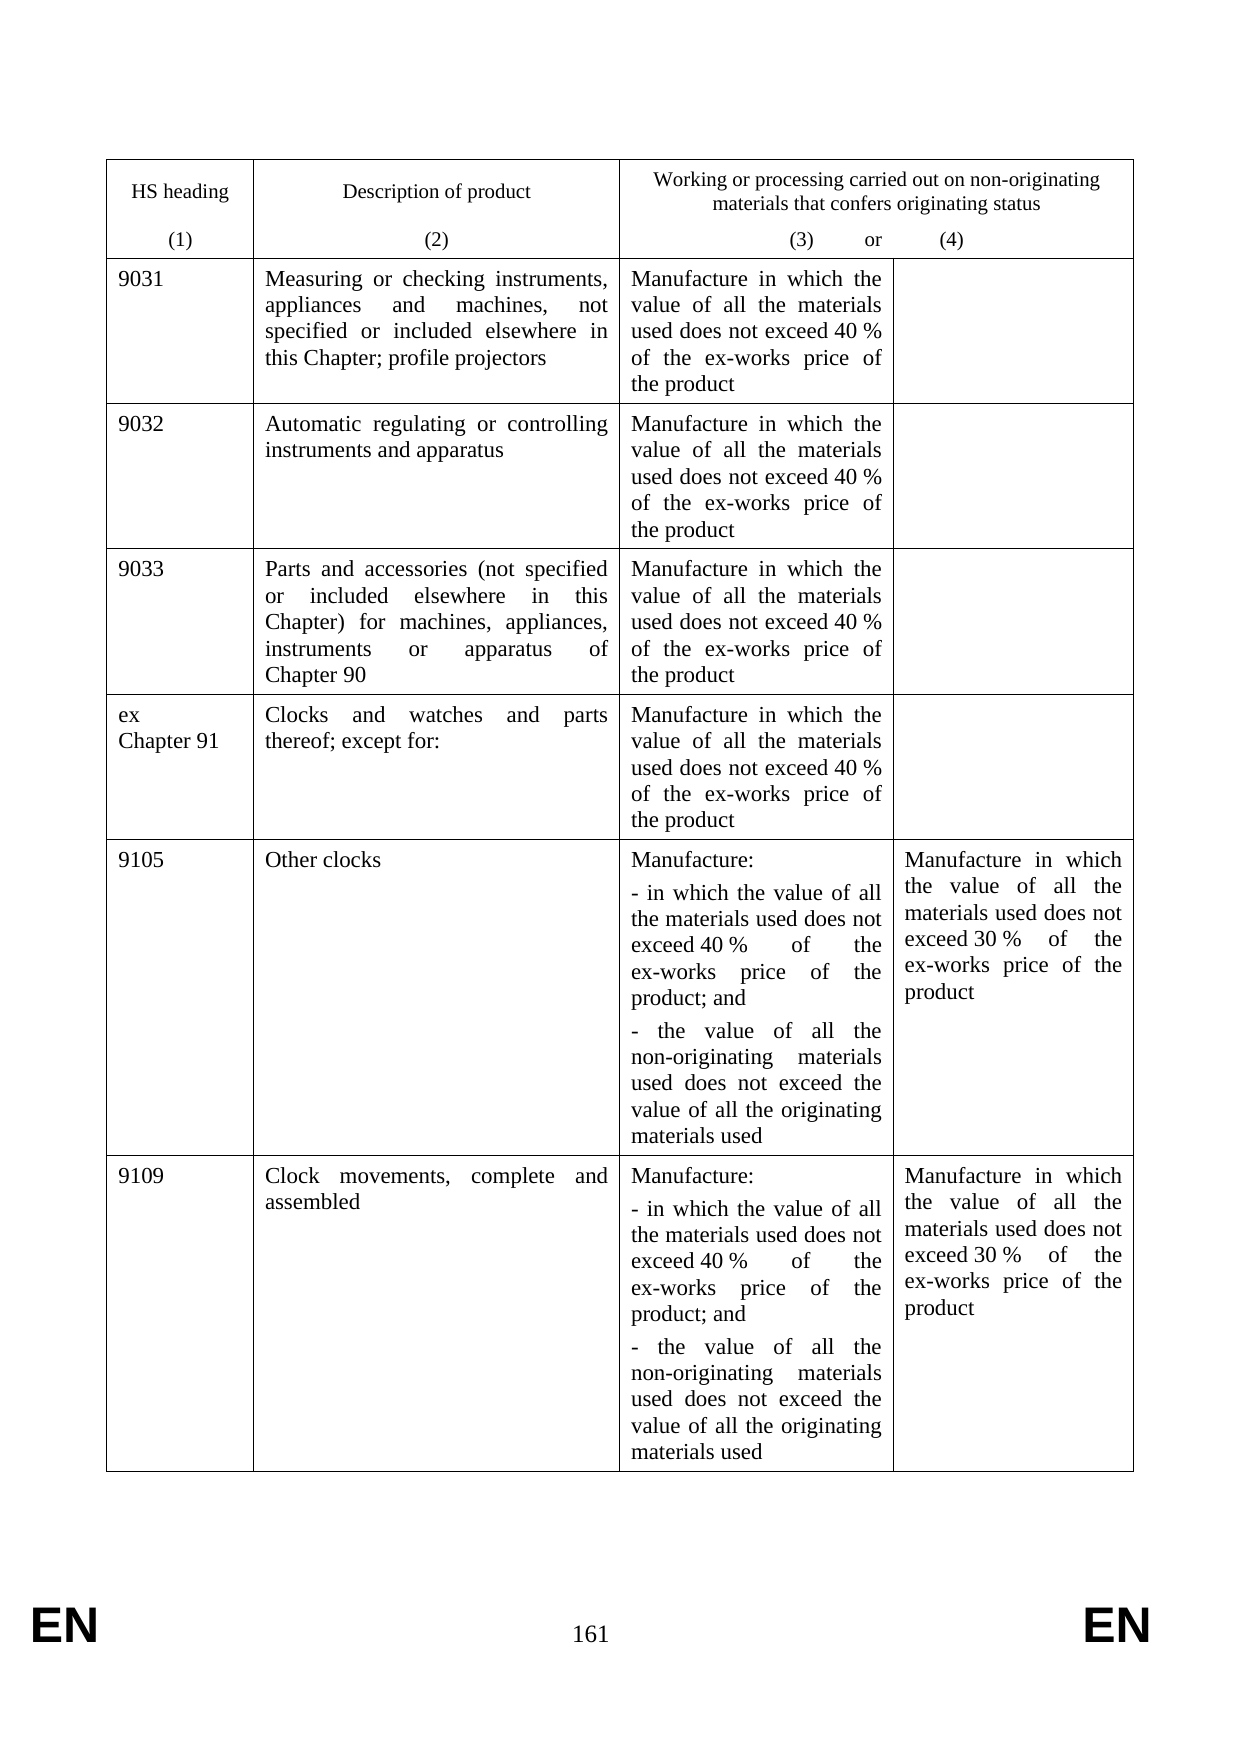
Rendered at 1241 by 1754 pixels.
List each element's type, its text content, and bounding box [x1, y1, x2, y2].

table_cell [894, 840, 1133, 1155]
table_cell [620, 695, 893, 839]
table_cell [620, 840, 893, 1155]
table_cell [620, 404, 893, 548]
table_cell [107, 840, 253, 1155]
table_cell (1) [107, 221, 253, 258]
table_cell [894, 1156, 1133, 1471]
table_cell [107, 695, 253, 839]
table_header Description of product [254, 160, 619, 221]
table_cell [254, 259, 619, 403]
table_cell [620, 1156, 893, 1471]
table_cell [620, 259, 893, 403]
table_header Working or processing carried out on non-originating materials that confers originating status [620, 160, 1133, 221]
table_header HS heading [107, 160, 253, 221]
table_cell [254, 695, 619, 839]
table_cell (3) or (4) [620, 221, 1133, 258]
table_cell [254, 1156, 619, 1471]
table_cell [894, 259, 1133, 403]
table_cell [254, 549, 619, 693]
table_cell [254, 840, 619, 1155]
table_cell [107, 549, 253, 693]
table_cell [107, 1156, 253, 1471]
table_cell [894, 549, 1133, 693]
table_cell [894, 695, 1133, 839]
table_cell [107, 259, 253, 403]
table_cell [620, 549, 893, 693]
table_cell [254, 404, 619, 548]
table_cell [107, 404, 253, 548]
table_cell (2) [254, 221, 619, 258]
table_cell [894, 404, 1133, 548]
